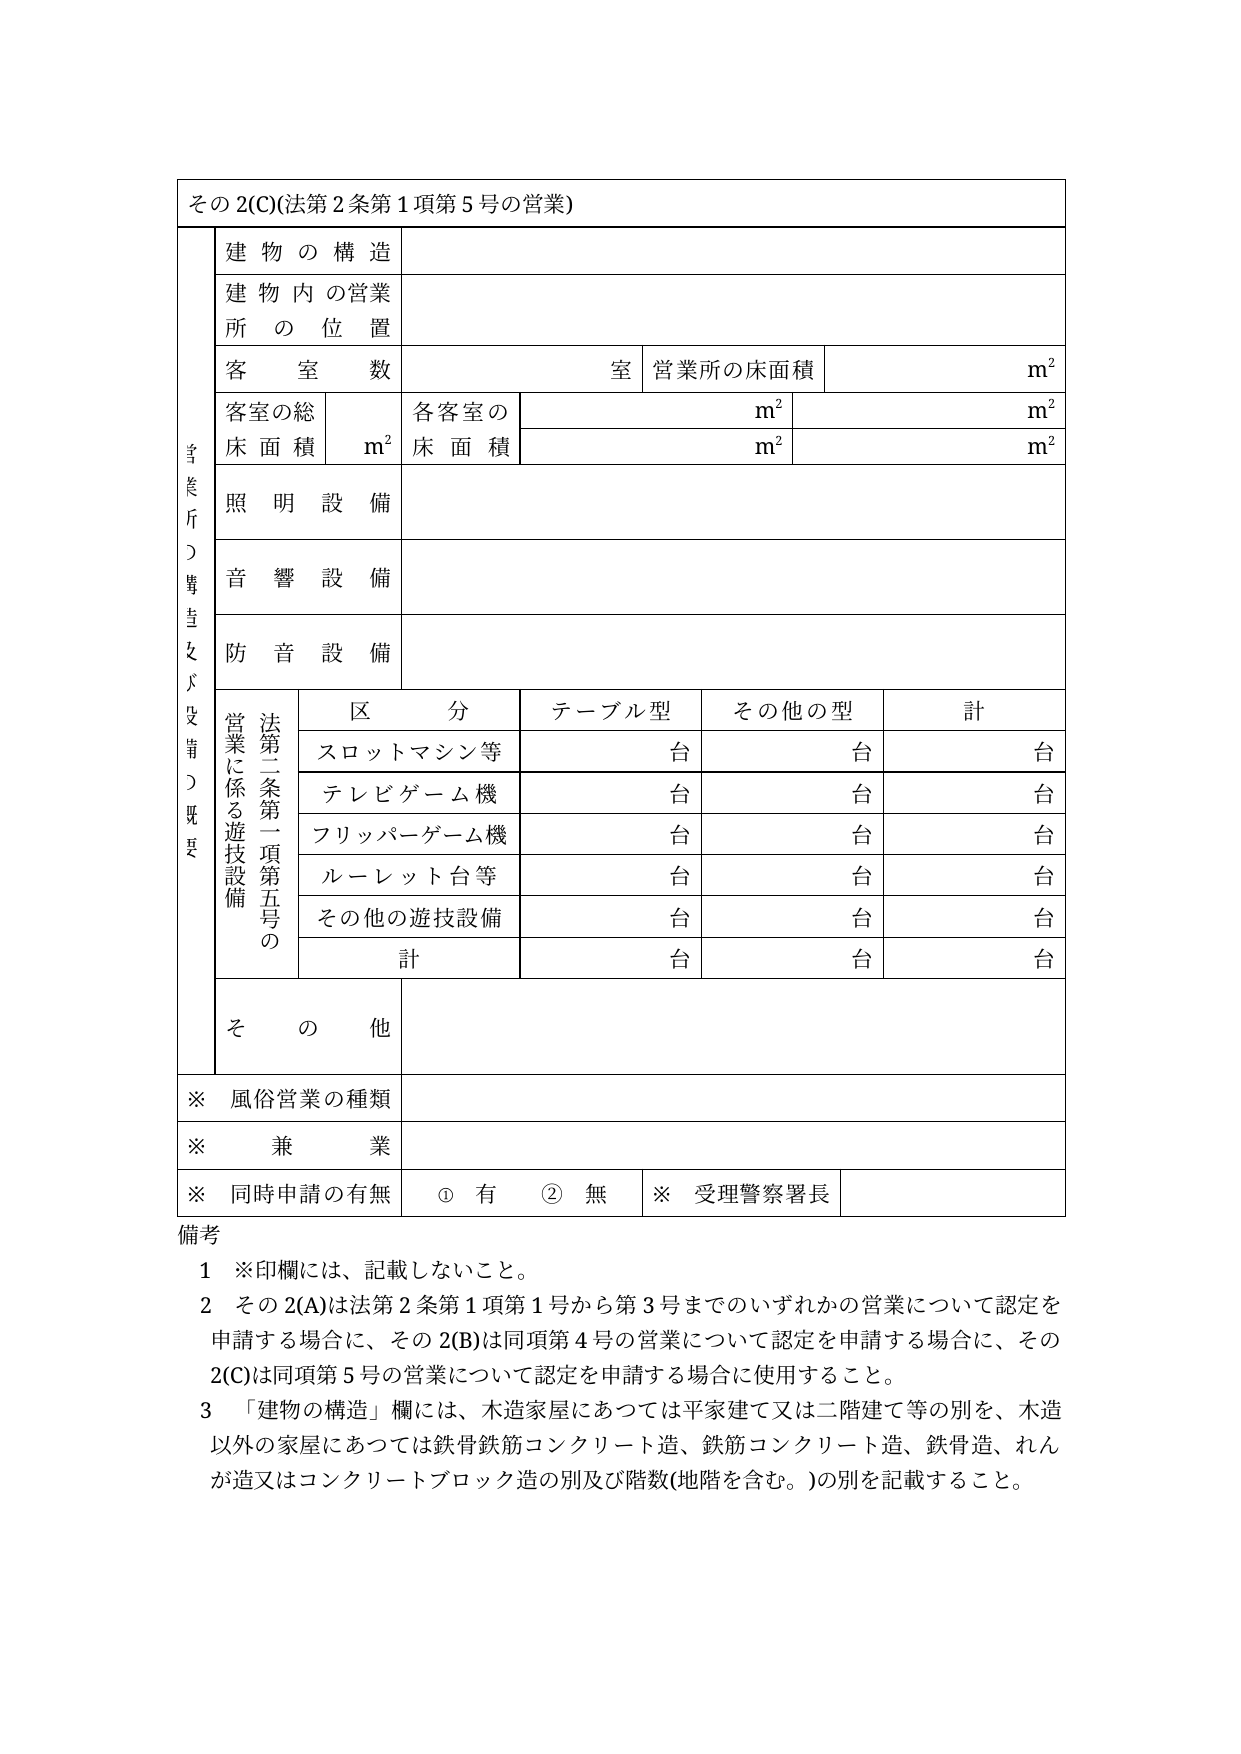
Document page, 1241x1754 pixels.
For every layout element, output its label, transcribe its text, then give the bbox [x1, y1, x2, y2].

table_cell ルーレット台等 [299, 855, 519, 895]
table_cell [402, 1122, 1065, 1168]
table_cell 台 [521, 773, 701, 813]
table_cell 台 [702, 814, 883, 854]
table_cell ※ 兼業 [178, 1122, 401, 1168]
table_cell フリッパーゲーム機 [299, 814, 519, 854]
table_header その2(C)(法第2条第1項第5号の営業) [178, 180, 1065, 226]
table_cell 法第二条第一項第五号の営業に係る遊技設備 [216, 690, 298, 978]
table_cell 台 [702, 731, 883, 771]
table_cell 計 [299, 938, 519, 978]
table_cell [402, 540, 1065, 614]
table_cell 台 [884, 731, 1065, 771]
table_cell 区分 [299, 690, 519, 730]
table_cell 台 [884, 855, 1065, 895]
text 3 「建物の構造」欄には、木造家屋にあつては平家建て又は二階建て等の別を、木造以外の家屋にあつては鉄骨鉄筋コンクリート造、鉄筋コンクリート造、鉄骨造、れんが造又はコンクリートブロック造の別及び階数(地階を含む。)の別を記載すること。 [177, 1391, 1063, 1496]
table_cell ※ 風俗営業の種類 [178, 1075, 401, 1121]
table_cell ※ 同時申請の有無 [178, 1170, 401, 1216]
table_cell [402, 228, 1065, 274]
table_cell [402, 1075, 1065, 1121]
table_cell 台 [521, 855, 701, 895]
table_cell 台 [702, 773, 883, 813]
table_cell m2 [326, 393, 401, 464]
table_cell 室 [402, 346, 642, 392]
table_cell 台 [884, 773, 1065, 813]
table_cell 台 [521, 731, 701, 771]
table_cell 営業所の床面積 [643, 346, 824, 392]
table_cell [841, 1170, 1065, 1216]
table_cell その他の型 [702, 690, 883, 730]
table_cell 建物内の営業所の位置 [216, 275, 401, 344]
table_cell [402, 465, 1065, 539]
table_cell 台 [702, 855, 883, 895]
table_cell 各客室の床面積 [402, 393, 519, 464]
table_cell テレビゲーム機 [299, 773, 519, 813]
table_cell ① 有 ② 無 [402, 1170, 642, 1216]
table_cell 照明設備 [216, 465, 401, 539]
table_cell 音響設備 [216, 540, 401, 614]
table_cell 台 [884, 938, 1065, 978]
table_cell 計 [884, 690, 1065, 730]
table_cell ※ 受理警察署長 [643, 1170, 840, 1216]
table_cell m2 [793, 429, 1065, 464]
table_cell 台 [884, 896, 1065, 937]
text 1 ※印欄には、記載しないこと。 [177, 1252, 1063, 1287]
text 2 その2(A)は法第2条第1項第1号から第3号までのいずれかの営業について認定を申請する場合に、その2(B)は同項第4号の営業について認定を申請する場合に、その2(C)は同項第5号の営業について認定を申請する場合に使用すること。 [177, 1287, 1063, 1391]
table_cell m2 [521, 429, 792, 464]
table_cell 営業所の構造及び設備の概要 [178, 228, 214, 1074]
text 備考 [177, 1217, 1063, 1252]
table_cell 建物の構造 [216, 228, 401, 274]
table_cell 台 [702, 896, 883, 937]
table_cell [402, 275, 1065, 344]
table_cell [402, 615, 1065, 689]
table_cell 台 [521, 938, 701, 978]
table_cell 台 [521, 814, 701, 854]
table_cell テーブル型 [521, 690, 701, 730]
table_cell その他 [216, 979, 401, 1074]
table_cell 台 [884, 814, 1065, 854]
table_cell スロットマシン等 [299, 731, 519, 771]
table_cell 台 [702, 938, 883, 978]
table_cell その他の遊技設備 [299, 896, 519, 937]
table_cell 防音設備 [216, 615, 401, 689]
table_cell 台 [521, 896, 701, 937]
table_cell 客室数 [216, 346, 401, 392]
table_cell [402, 979, 1065, 1074]
table_cell m2 [793, 393, 1065, 428]
table_cell m2 [825, 346, 1065, 392]
table_cell 客室の総床面積 [216, 393, 325, 464]
table_cell m2 [521, 393, 792, 428]
